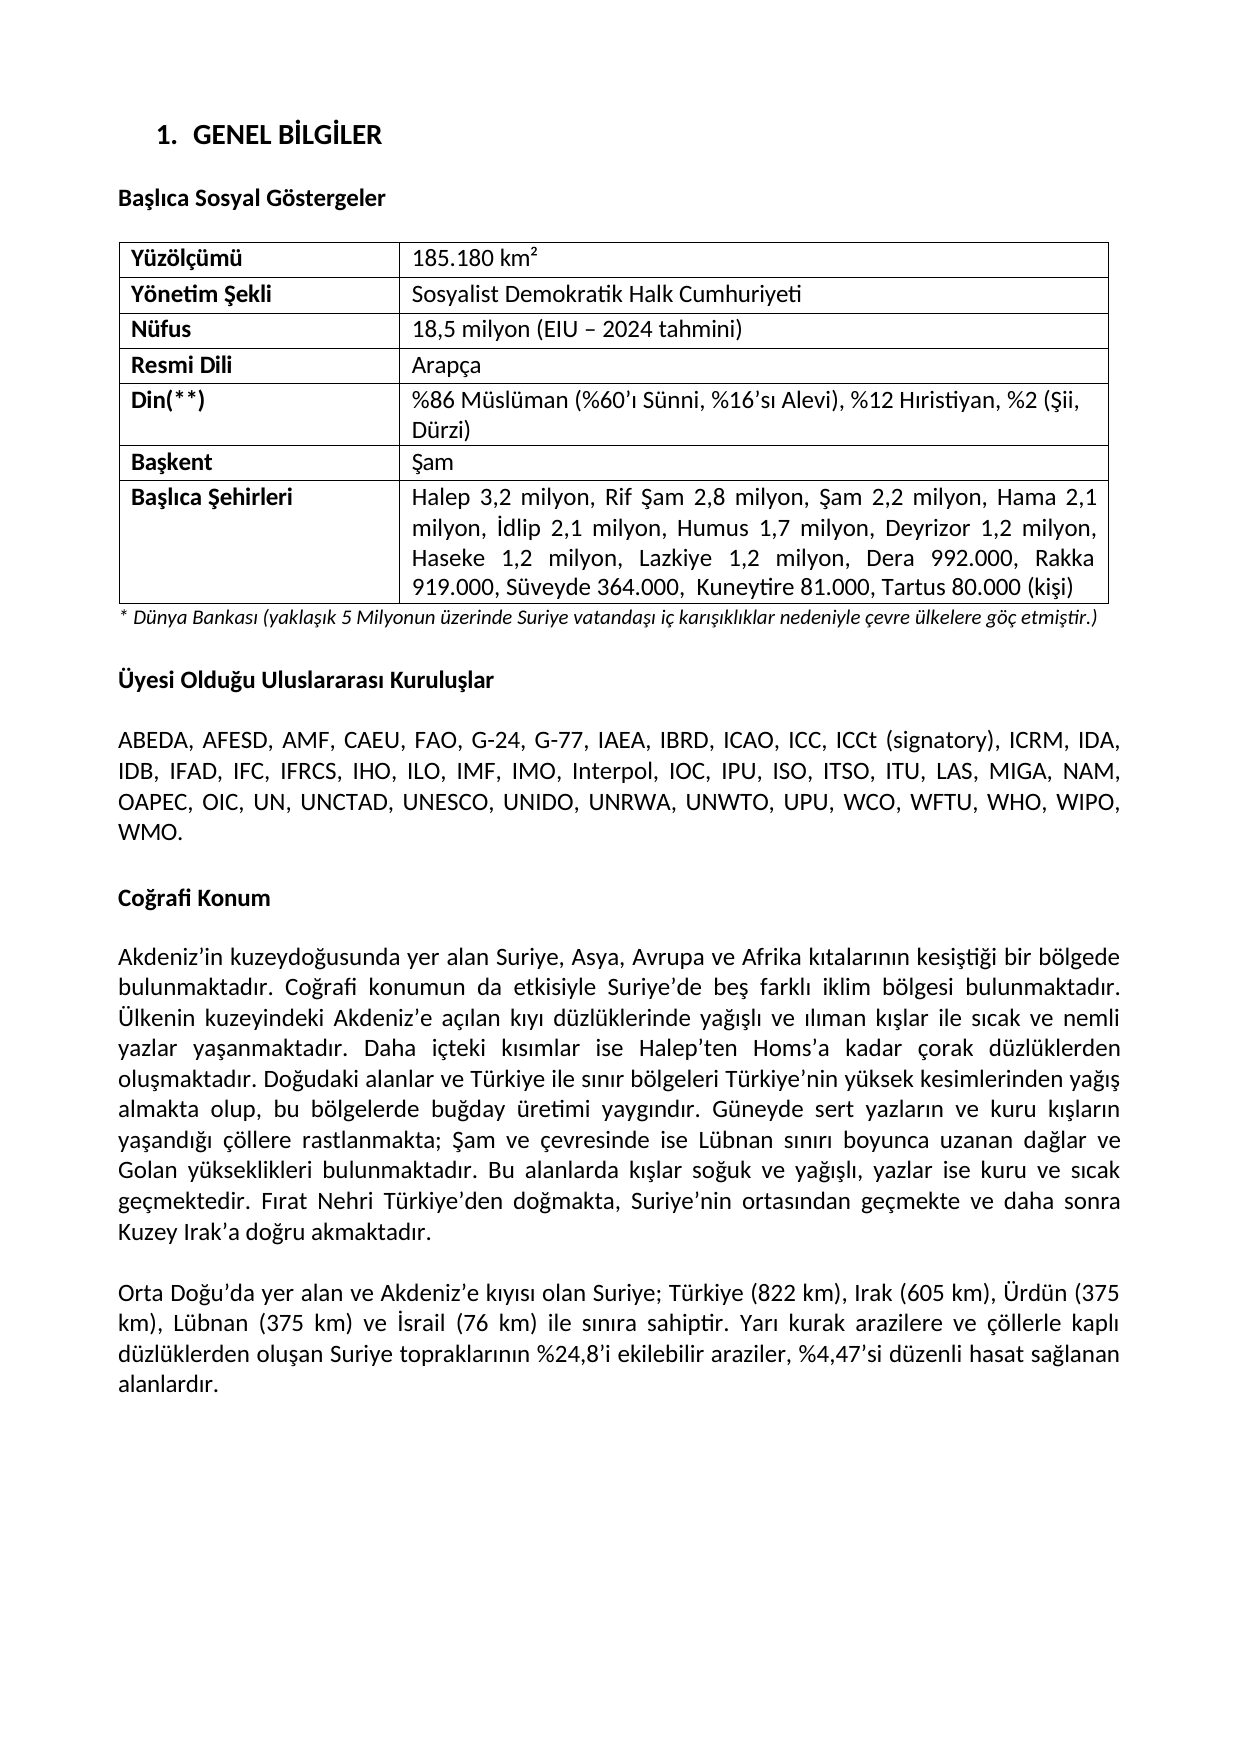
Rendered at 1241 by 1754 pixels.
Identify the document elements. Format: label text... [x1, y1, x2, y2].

table_cell Arapça [400, 349, 1108, 383]
subtitle GENEL BİLGİLER [156, 116, 1152, 152]
table_header Yüzölçümü [120, 243, 399, 277]
table_cell Resmi Dili [120, 349, 399, 383]
table_header 185.180 km² [400, 243, 1108, 277]
text ABEDA, AFESD, AMF, CAEU, FAO, G-24, G-77, IAEA, IBRD, ICAO, ICC, ICCt (signatory), ICRM, IDA, IDB, IFAD, IFC, IFRCS, IHO, ILO, IMF, IMO, Interpol, IOC, IPU, ISO, ITSO, ITU, LAS, MIGA, NAM, OAPEC, OIC, UN, UNCTAD, UNESCO, UNIDO, UNRWA, UNWTO, UPU, WCO, WFTU, WHO, WIPO, WMO. [118, 725, 1122, 847]
table_cell Nüfus [120, 314, 399, 348]
table_cell Din(**) [120, 384, 399, 445]
table_cell Başlıca Şehirleri [120, 481, 399, 602]
table_cell %86 Müslüman (%60’ı Sünni, %16’sı Alevi), %12 Hıristiyan, %2 (Şii, Dürzi) [400, 384, 1108, 445]
text Orta Doğu’da yer alan ve Akdeniz’e kıyısı olan Suriye; Türkiye (822 km), Irak (605 km), Ürdün (375 km), Lübnan (375 km) ve İsrail (76 km) ile sınıra sahiptir. Yarı kurak arazilere ve çöllerle kaplı düzlüklerden oluşan Suriye topraklarının %24,8’i ekilebilir araziler, %4,47’si düzenli hasat sağlanan alanlardır. [118, 1277, 1122, 1399]
subtitle Üyesi Olduğu Uluslararası Kuruluşlar [118, 664, 1152, 694]
table_cell Başkent [120, 446, 399, 480]
table_cell Yönetim Şekli [120, 278, 399, 312]
table_cell Sosyalist Demokratik Halk Cumhuriyeti [400, 278, 1108, 312]
subtitle Başlıca Sosyal Göstergeler [118, 182, 1152, 213]
text Akdeniz’in kuzeydoğusunda yer alan Suriye, Asya, Avrupa ve Afrika kıtalarının kesiştiği bir bölgede bulunmaktadır. Coğrafi konumun da etkisiyle Suriye’de beş farklı iklim bölgesi bulunmaktadır. Ülkenin kuzeyindeki Akdeniz’e açılan kıyı düzlüklerinde yağışlı ve ılıman kışlar ile sıcak ve nemli yazlar yaşanmaktadır. Daha içteki kısımlar ise Halep’ten Homs’a kadar çorak düzlüklerden oluşmaktadır. Doğudaki alanlar ve Türkiye ile sınır bölgeleri Türkiye’nin yüksek kesimlerinden yağış almakta olup, bu bölgelerde buğday üretimi yaygındır. Güneyde sert yazların ve kuru kışların yaşandığı çöllere rastlanmakta; Şam ve çevresinde ise Lübnan sınırı boyunca uzanan dağlar ve Golan yükseklikleri bulunmaktadır. Bu alanlarda kışlar soğuk ve yağışlı, yazlar ise kuru ve sıcak geçmektedir. Fırat Nehri Türkiye’den doğmakta, Suriye’nin ortasından geçmekte ve daha sonra Kuzey Irak’a doğru akmaktadır. [118, 941, 1122, 1246]
subtitle Coğrafi Konum [118, 882, 1152, 912]
text * Dünya Bankası (yaklaşık 5 Milyonun üzerinde Suriye vatandaşı iç karışıklıklar nedeniyle çevre ülkelere göç etmiştir.) [118, 604, 1152, 629]
table_cell Şam [400, 446, 1108, 480]
table_cell Halep 3,2 milyon, Rif Şam 2,8 milyon, Şam 2,2 milyon, Hama 2,1 milyon, İdlip 2,1 milyon, Humus 1,7 milyon, Deyrizor 1,2 milyon, Haseke 1,2 milyon, Lazkiye 1,2 milyon, Dera 992.000, Rakka 919.000, Süveyde 364.000, Kuneytire 81.000, Tartus 80.000 (kişi) [400, 481, 1108, 602]
table_cell 18,5 milyon (EIU – 2024 tahmini) [400, 314, 1108, 348]
